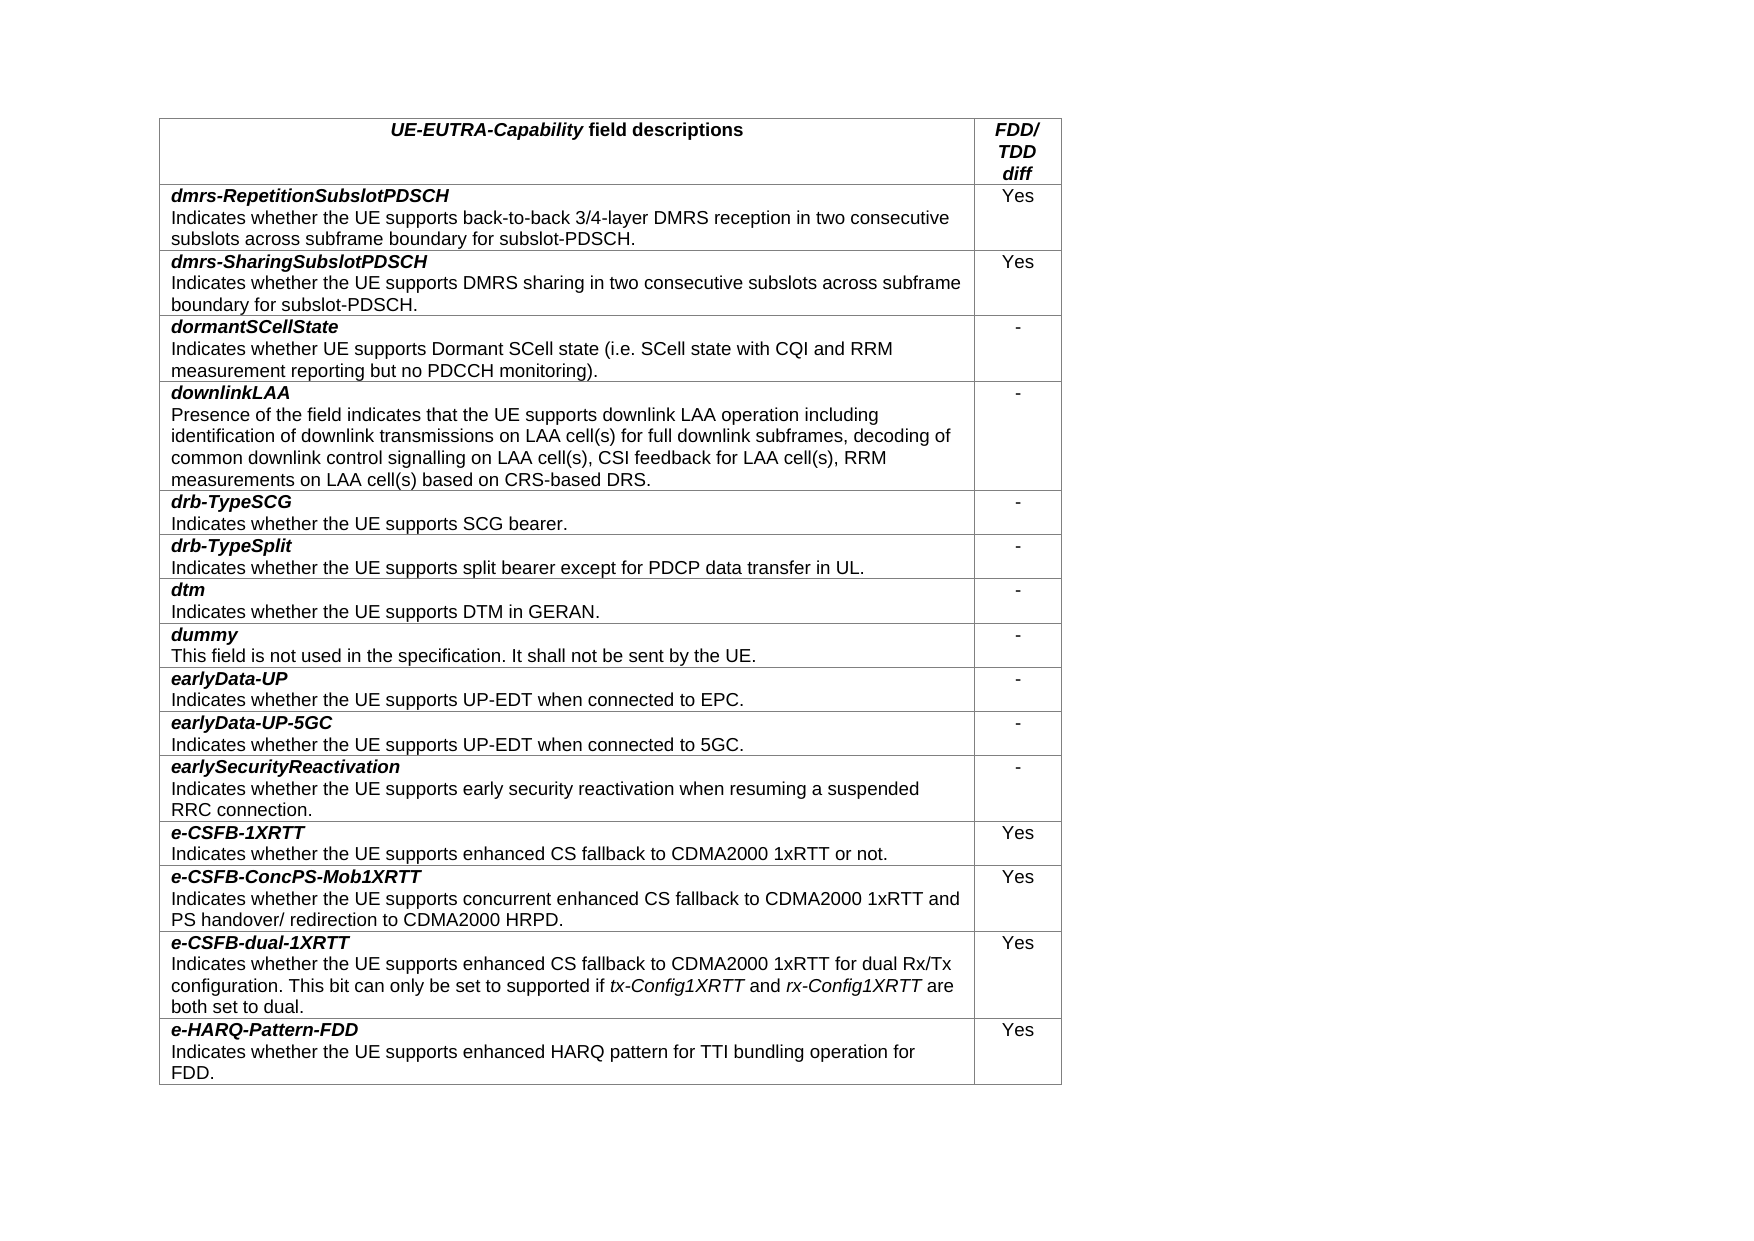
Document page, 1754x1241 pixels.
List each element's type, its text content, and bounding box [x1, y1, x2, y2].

table_cell Yes [975, 185, 1061, 249]
table_cell - [975, 712, 1061, 755]
table_cell e-CSFB-ConcPS-Mob1XRTT Indicates whether the UE supports concurrent enhanced CS fallback to CDMA2000 1xRTT and PS handover/ redirection to CDMA2000 HRPD. [160, 866, 974, 931]
table_cell Yes [975, 866, 1061, 931]
table_cell drb-TypeSCG Indicates whether the UE supports SCG bearer. [160, 491, 974, 534]
table_cell - [975, 535, 1061, 578]
table_cell earlyData-UP Indicates whether the UE supports UP-EDT when connected to EPC. [160, 668, 974, 711]
table_cell dummy This field is not used in the specification. It shall not be sent by the UE. [160, 624, 974, 667]
table_cell e-CSFB-dual-1XRTT Indicates whether the UE supports enhanced CS fallback to CDMA2000 1xRTT for dual Rx/Tx configuration. This bit can only be set to supported if tx-Config1XRTT and rx-Config1XRTT are both set to dual. [160, 932, 974, 1018]
table_cell Yes [975, 822, 1061, 865]
table_cell dtm Indicates whether the UE supports DTM in GERAN. [160, 579, 974, 622]
table_cell - [975, 756, 1061, 821]
table_cell Yes [975, 932, 1061, 1018]
table_cell - [975, 382, 1061, 490]
table_cell dormantSCellState Indicates whether UE supports Dormant SCell state (i.e. SCell state with CQI and RRM measurement reporting but no PDCCH monitoring). [160, 316, 974, 381]
table_cell e-CSFB-1XRTT Indicates whether the UE supports enhanced CS fallback to CDMA2000 1xRTT or not. [160, 822, 974, 865]
table_cell - [975, 491, 1061, 534]
table_cell earlySecurityReactivation Indicates whether the UE supports early security reactivation when resuming a suspended RRC connection. [160, 756, 974, 821]
table_cell Yes [975, 1019, 1061, 1083]
table_cell dmrs-SharingSubslotPDSCH Indicates whether the UE supports DMRS sharing in two consecutive subslots across subframe boundary for subslot-PDSCH. [160, 251, 974, 315]
table_cell dmrs-RepetitionSubslotPDSCH Indicates whether the UE supports back-to-back 3/4-layer DMRS reception in two consecutive subslots across subframe boundary for subslot-PDSCH. [160, 185, 974, 249]
table_cell - [975, 579, 1061, 622]
table_cell earlyData-UP-5GC Indicates whether the UE supports UP-EDT when connected to 5GC. [160, 712, 974, 755]
table_cell - [975, 624, 1061, 667]
table_header FDD/ TDD diff [975, 119, 1061, 184]
table_cell e-HARQ-Pattern-FDD Indicates whether the UE supports enhanced HARQ pattern for TTI bundling operation for FDD. [160, 1019, 974, 1083]
table_cell drb-TypeSplit Indicates whether the UE supports split bearer except for PDCP data transfer in UL. [160, 535, 974, 578]
table_cell - [975, 316, 1061, 381]
table_header UE-EUTRA-Capability field descriptions [160, 119, 974, 184]
table_cell - [975, 668, 1061, 711]
table_cell Yes [975, 251, 1061, 315]
table_cell downlinkLAA Presence of the field indicates that the UE supports downlink LAA operation including identification of downlink transmissions on LAA cell(s) for full downlink subframes, decoding of common downlink control signalling on LAA cell(s), CSI feedback for LAA cell(s), RRM measurements on LAA cell(s) based on CRS-based DRS. [160, 382, 974, 490]
